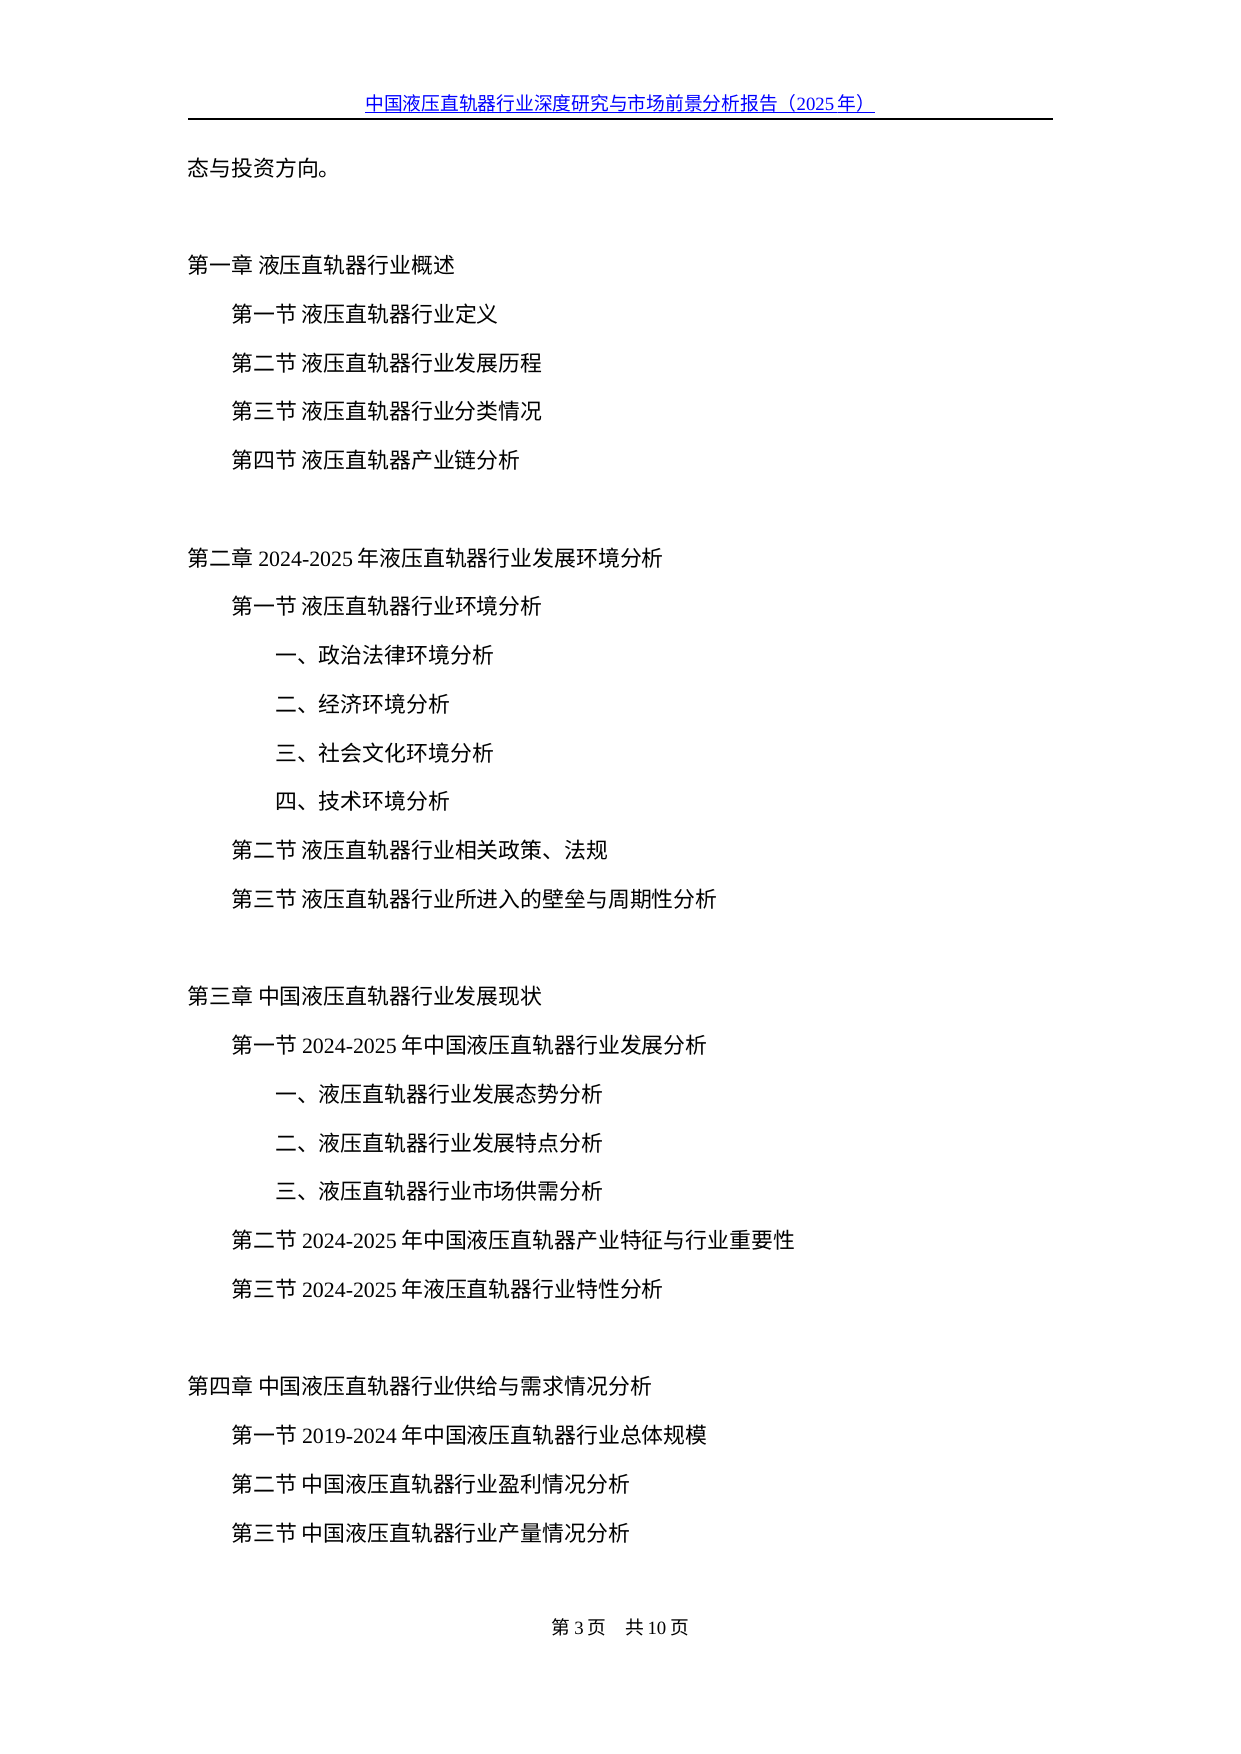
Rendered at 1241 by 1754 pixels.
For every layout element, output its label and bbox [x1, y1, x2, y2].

text [187, 150, 1053, 1548]
